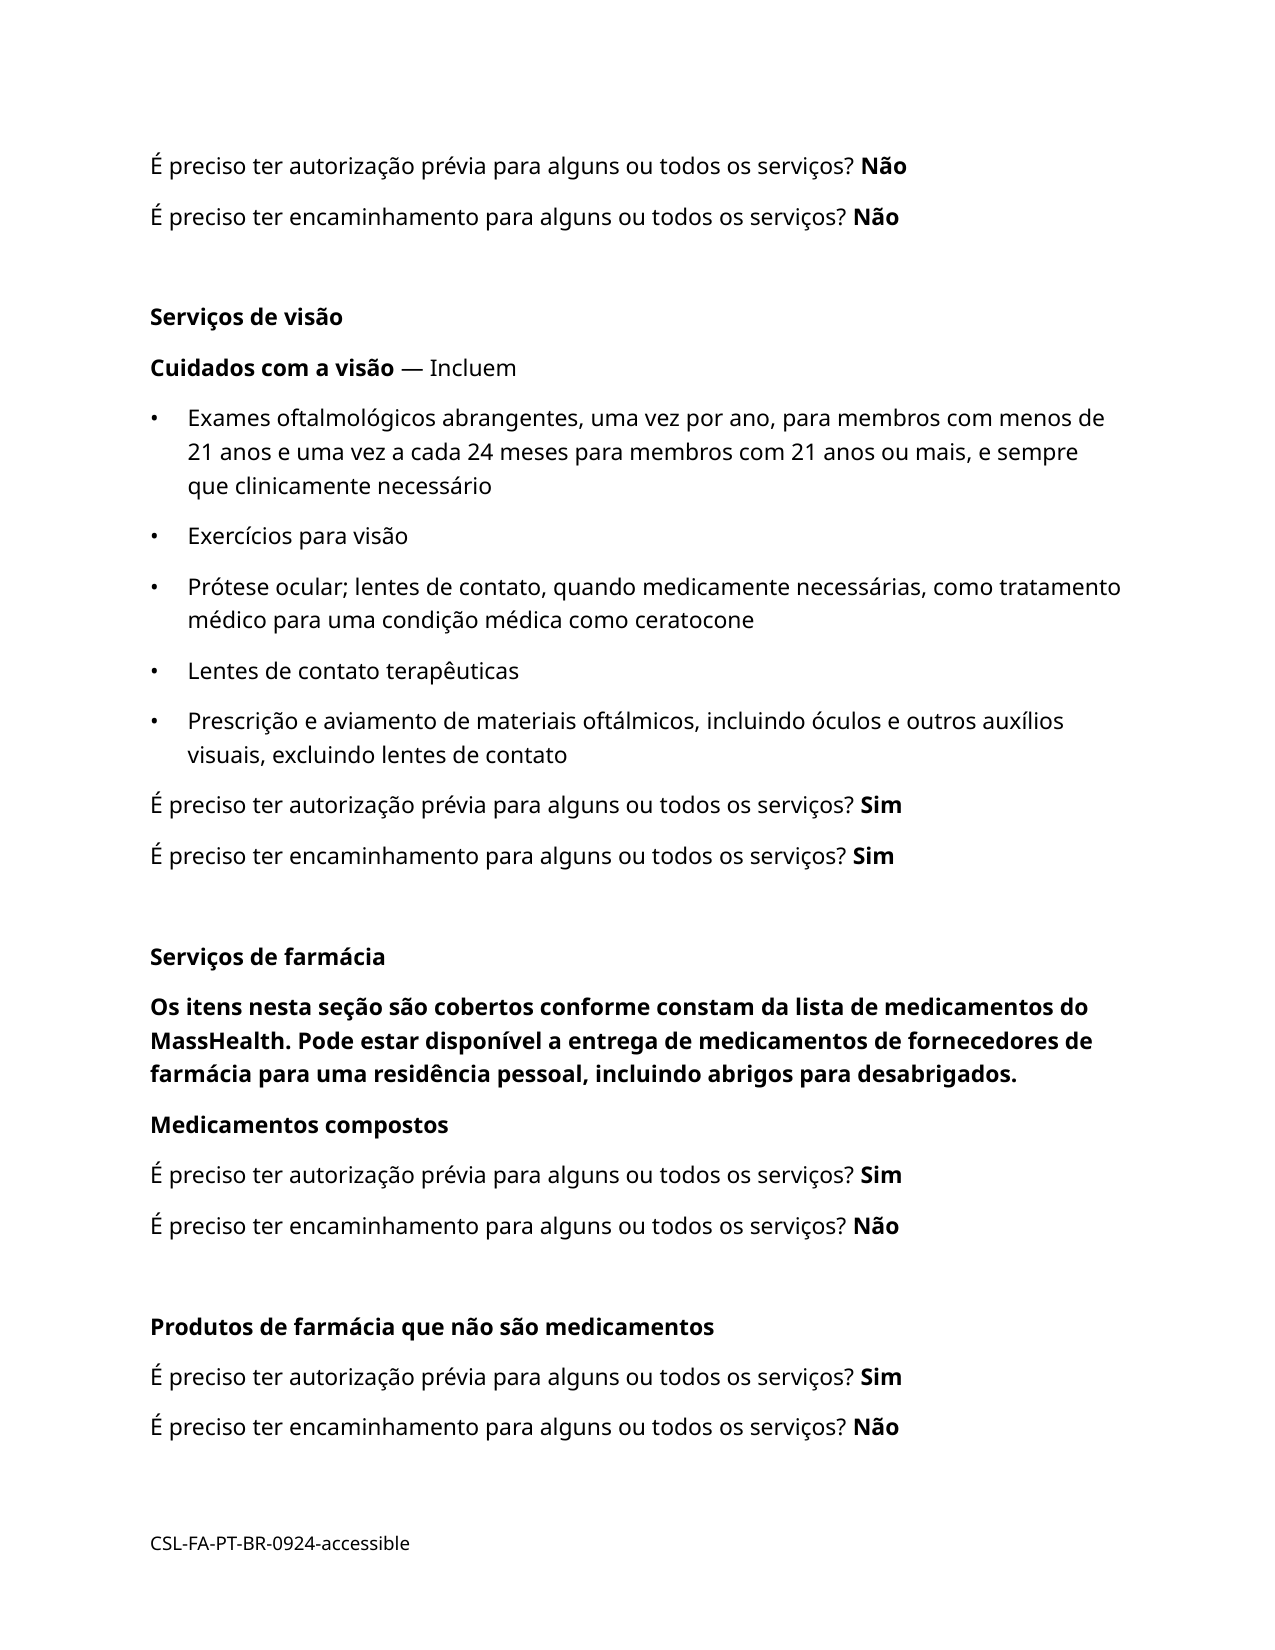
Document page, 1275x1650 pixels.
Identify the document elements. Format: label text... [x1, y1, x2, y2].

list Prescrição e aviamento de materiais oftálmicos, incluindo óculos e outros auxílios visuais, excluindo lentes de contato [150, 705, 1125, 770]
text Os itens nesta seção são cobertos conforme constam da lista de medicamentos do MassHealth. Pode estar disponível a entrega de medicamentos de fornecedores de farmácia para uma residência pessoal, incluindo abrigos para desabrigados. [150, 991, 1125, 1089]
text Serviços de farmácia [150, 940, 1125, 972]
text É preciso ter encaminhamento para alguns ou todos os serviços? Não [150, 1209, 1125, 1241]
text É preciso ter autorização prévia para alguns ou todos os serviços? Sim [150, 1159, 1125, 1190]
list Lentes de contato terapêuticas [150, 654, 1125, 686]
text Serviços de visão [150, 301, 1125, 332]
text Cuidados com a visão — Incluem [150, 352, 1125, 383]
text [150, 1411, 1125, 1442]
text É preciso ter encaminhamento para alguns ou todos os serviços? Sim [150, 839, 1125, 871]
text É preciso ter autorização prévia para alguns ou todos os serviços? Sim [150, 789, 1125, 820]
list Exercícios para visão [150, 520, 1125, 551]
text É preciso ter autorização prévia para alguns ou todos os serviços? Sim [150, 1361, 1125, 1392]
text Produtos de farmácia que não são medicamentos [150, 1310, 1125, 1342]
list Exames oftalmológicos abrangentes, uma vez por ano, para membros com menos de 21 anos e uma vez a cada 24 meses para membros com 21 anos ou mais, e sempre que clinicamente necessário [150, 402, 1125, 501]
text Medicamentos compostos [150, 1109, 1125, 1140]
list Prótese ocular; lentes de contato, quando medicamente necessárias, como tratamento médico para uma condição médica como ceratocone [150, 570, 1125, 635]
text É preciso ter autorização prévia para alguns ou todos os serviços? Não [150, 150, 1125, 181]
text É preciso ter encaminhamento para alguns ou todos os serviços? Não [150, 200, 1125, 232]
